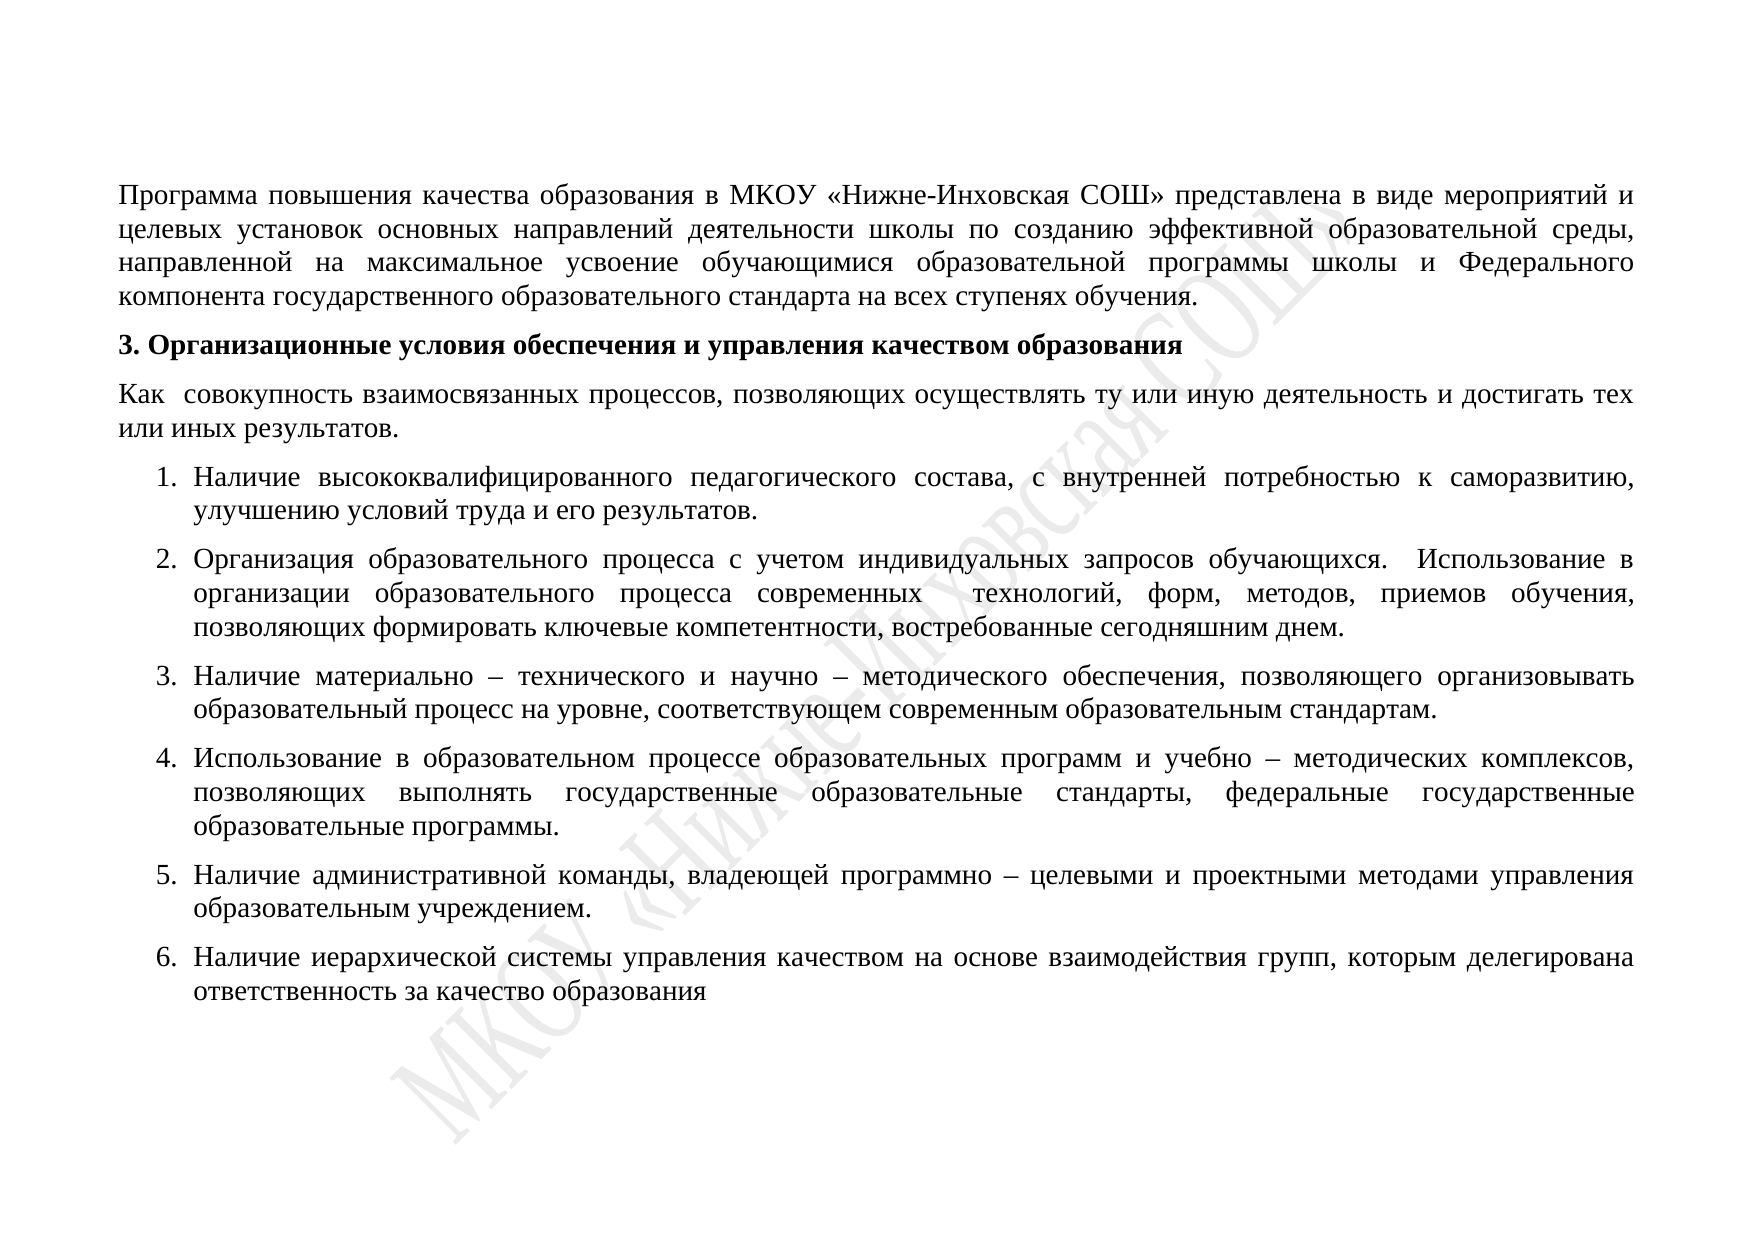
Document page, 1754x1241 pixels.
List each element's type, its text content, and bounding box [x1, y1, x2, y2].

list Наличие материально – технического и научно – методического обеспечения, позволяющего организовывать образовательный процесс на уровне, соответствующем современным образовательным стандартам. [156, 658, 1636, 725]
list Использование в образовательном процессе образовательных программ и учебно – методических комплексов, позволяющих выполнять государственные образовательные стандарты, федеральные государственные образовательные программы. [156, 741, 1636, 841]
text Программа повышения качества образования в МКОУ «Нижне-Инховская СОШ» представлена в виде мероприятий и целевых установок основных направлений деятельности школы по созданию эффективной образовательной среды, направленной на максимальное усвоение обучающимися образовательной программы школы и Федерального компонента государственного образовательного стандарта на всех ступенях обучения. [118, 177, 1636, 311]
list Наличие иерархической системы управления качеством на основе взаимодействия групп, которым делегирована ответственность за качество образования [156, 939, 1636, 1007]
text 3. Организационные условия обеспечения и управления качеством образования [118, 327, 1636, 361]
text Как совокупность взаимосвязанных процессов, позволяющих осуществлять ту или иную деятельность и достигать тех или иных результатов. [118, 376, 1636, 443]
list Организация образовательного процесса с учетом индивидуальных запросов обучающихся. Использование в организации образовательного процесса современных технологий, форм, методов, приемов обучения, позволяющих формировать ключевые компетентности, востребованные сегодняшним днем. [156, 542, 1636, 642]
list Наличие административной команды, владеющей программно – целевыми и проектными методами управления образовательным учреждением. [156, 857, 1636, 924]
list Наличие высококвалифицированного педагогического состава, с внутренней потребностью к саморазвитию, улучшению условий труда и его результатов. [156, 459, 1636, 526]
